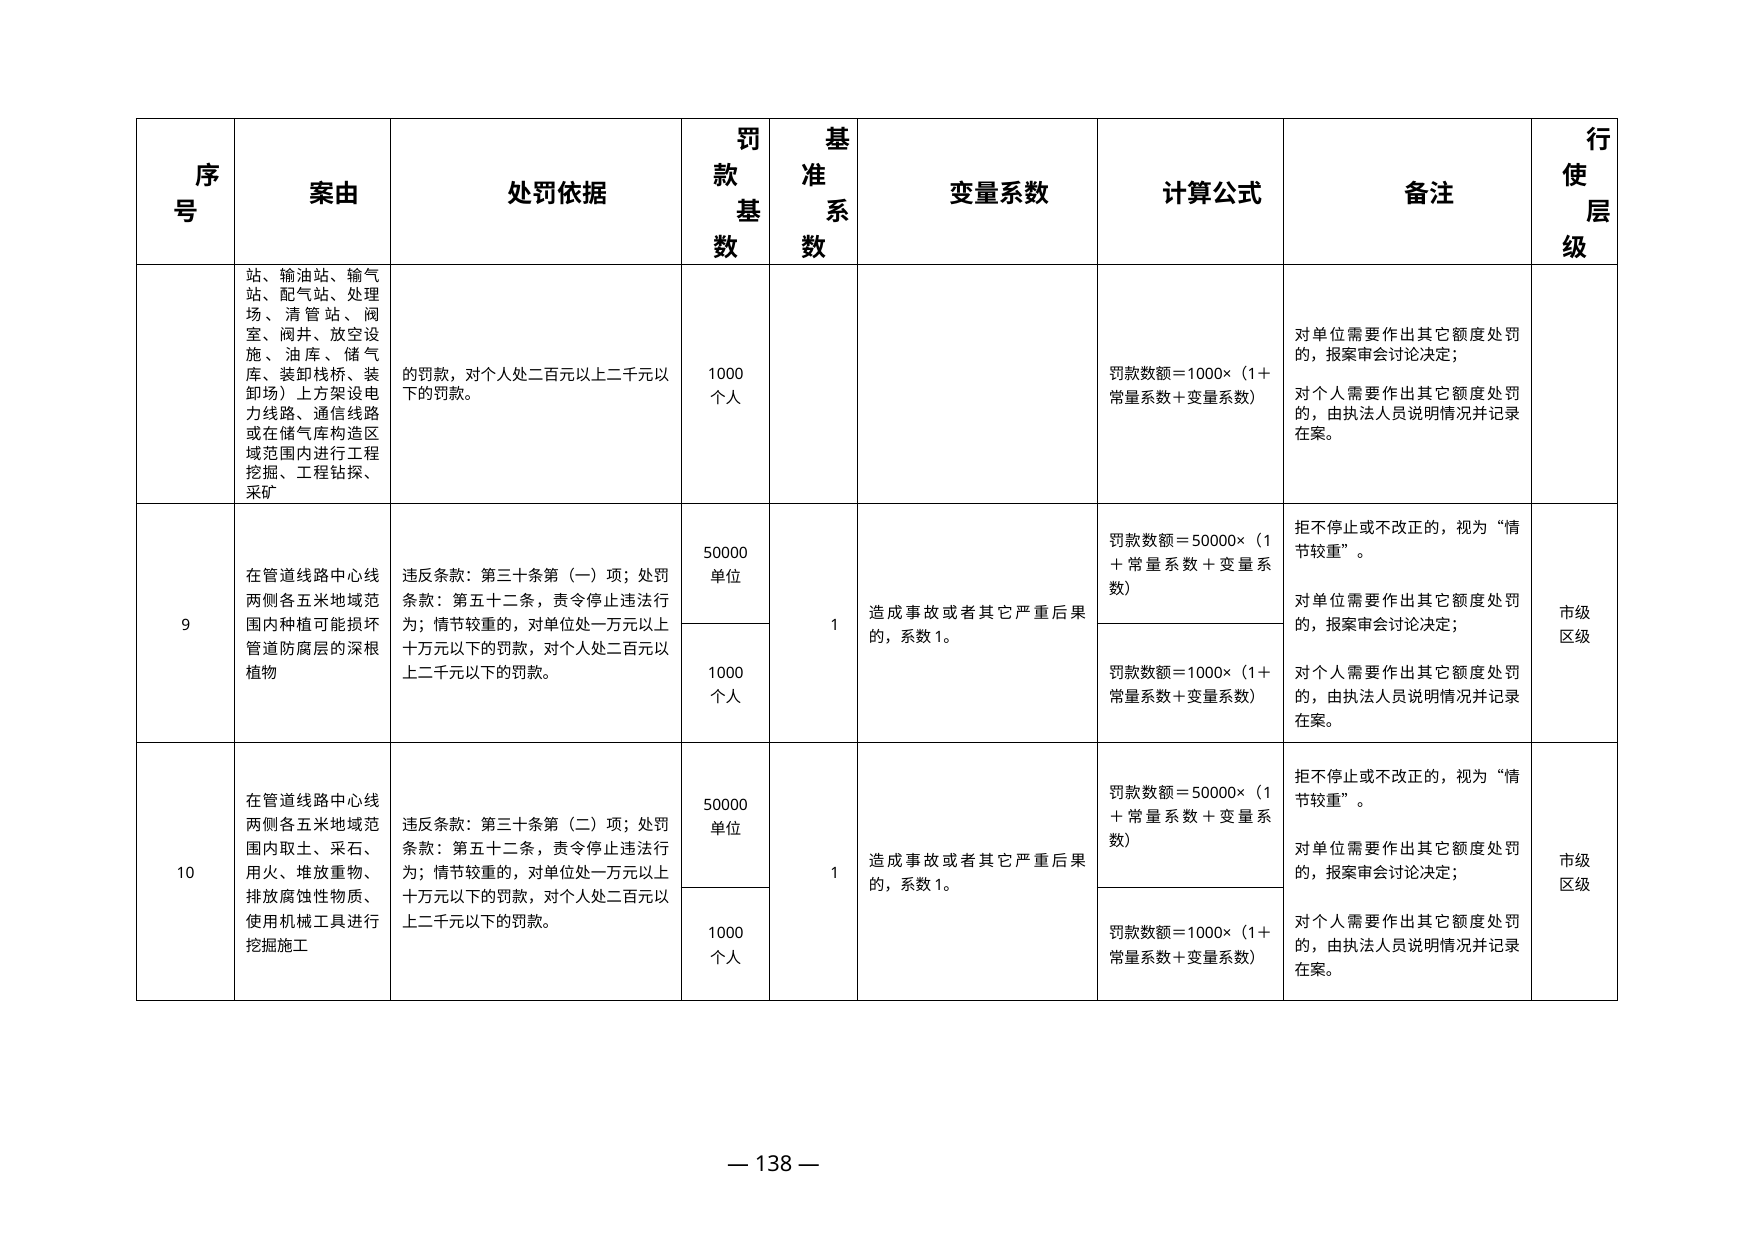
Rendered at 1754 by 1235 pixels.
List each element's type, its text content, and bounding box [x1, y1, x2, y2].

table_header 基准 系数 [770, 119, 857, 264]
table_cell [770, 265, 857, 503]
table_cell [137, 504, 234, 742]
table_header 变量系数 [858, 119, 1097, 264]
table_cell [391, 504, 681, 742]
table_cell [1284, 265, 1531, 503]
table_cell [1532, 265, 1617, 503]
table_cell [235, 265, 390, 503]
table_header 罚款 基数 [682, 119, 769, 264]
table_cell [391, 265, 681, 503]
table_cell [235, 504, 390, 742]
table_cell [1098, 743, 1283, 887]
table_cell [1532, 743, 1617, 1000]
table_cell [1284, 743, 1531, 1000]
table_header 计算公式 [1098, 119, 1283, 264]
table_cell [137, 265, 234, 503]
table_header 序号 [137, 119, 234, 264]
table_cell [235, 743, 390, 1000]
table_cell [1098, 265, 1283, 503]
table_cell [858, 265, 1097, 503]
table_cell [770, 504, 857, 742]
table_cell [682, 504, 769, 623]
table_header 行使 层级 [1532, 119, 1617, 264]
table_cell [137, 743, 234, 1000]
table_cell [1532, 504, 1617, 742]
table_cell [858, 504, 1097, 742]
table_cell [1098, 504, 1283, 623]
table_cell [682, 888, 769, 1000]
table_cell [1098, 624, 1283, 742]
table_header 案由 [235, 119, 390, 264]
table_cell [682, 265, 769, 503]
table_header 处罚依据 [391, 119, 681, 264]
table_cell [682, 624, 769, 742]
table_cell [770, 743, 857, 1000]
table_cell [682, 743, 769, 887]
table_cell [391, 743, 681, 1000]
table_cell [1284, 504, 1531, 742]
table_header 备注 [1284, 119, 1531, 264]
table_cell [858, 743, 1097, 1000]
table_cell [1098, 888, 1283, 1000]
